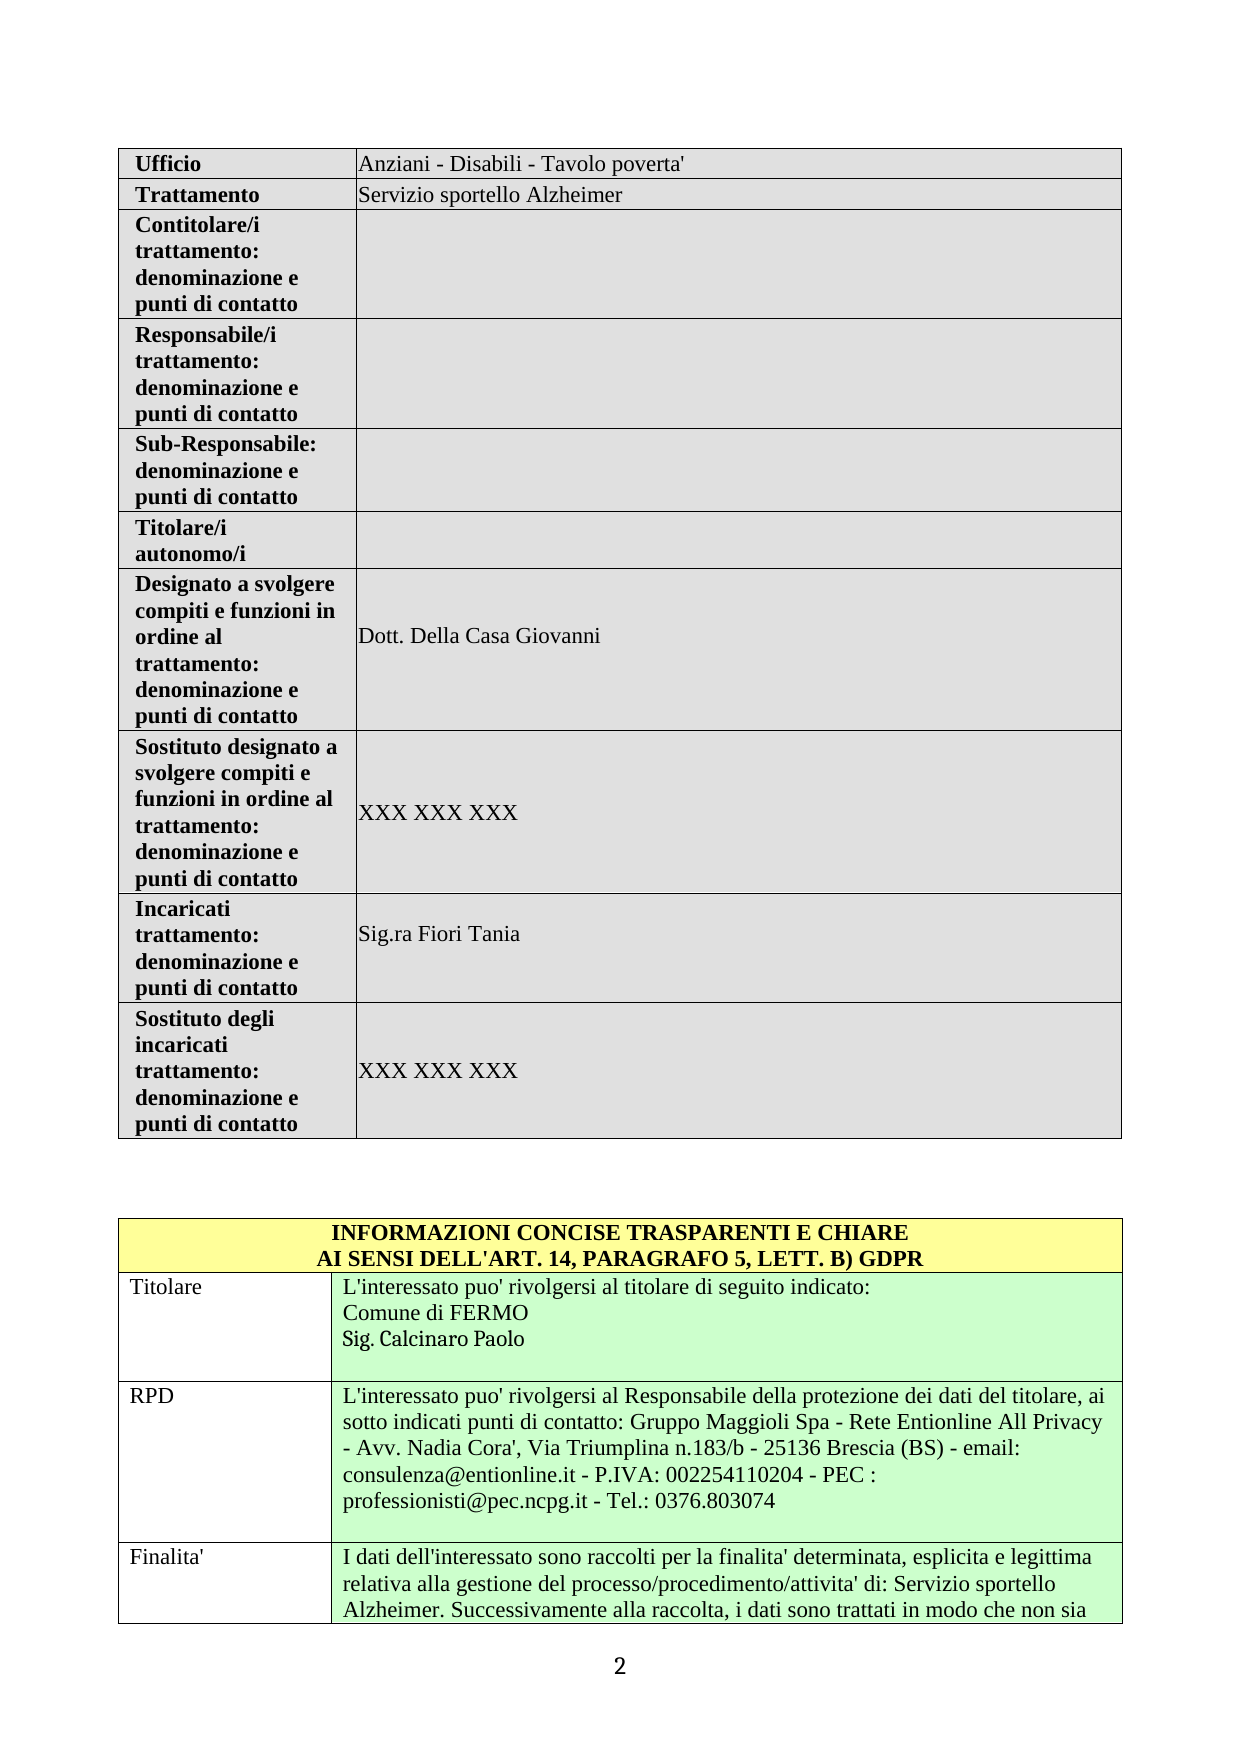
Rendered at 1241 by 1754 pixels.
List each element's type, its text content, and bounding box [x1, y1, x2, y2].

table_cell XXX XXX XXX [357, 1003, 1121, 1138]
table_header INFORMAZIONI CONCISE TRASPARENTI E CHIARE AI SENSI DELL'ART. 14, PARAGRAFO 5, LETT. B) GDPR [119, 1219, 1122, 1272]
table_cell Finalita' [119, 1543, 331, 1622]
table_cell Responsabile/i trattamento: denominazione e punti di contatto [119, 319, 356, 428]
table_cell Anziani - Disabili - Tavolo poverta' [357, 149, 1121, 178]
table_cell [357, 319, 1121, 428]
table_cell Ufficio [119, 149, 356, 178]
table_cell [357, 210, 1121, 318]
table_cell Dott. Della Casa Giovanni [357, 569, 1121, 730]
table_cell Sub-Responsabile: denominazione e punti di contatto [119, 429, 356, 511]
table_cell Titolare/i autonomo/i [119, 512, 356, 568]
table_cell Sig.ra Fiori Tania [357, 894, 1121, 1002]
table_cell XXX XXX XXX [357, 731, 1121, 892]
table_cell Sostituto designato a svolgere compiti e funzioni in ordine al trattamento: denominazione e punti di contatto [119, 731, 356, 892]
table_cell L'interessato puo' rivolgersi al Responsabile della protezione dei dati del titolare, ai sotto indicati punti di contatto: Gruppo Maggioli Spa - Rete Entionline All Privacy - Avv. Nadia Cora', Via Triumplina n.183/b - 25136 Brescia (BS) - email: consulenza@entionline.it - P.IVA: 002254110204 - PEC : professionisti@pec.ncpg.it - Tel.: 0376.803074 [332, 1382, 1122, 1542]
table_cell [357, 429, 1121, 511]
table_cell [357, 512, 1121, 568]
table_cell L'interessato puo' rivolgersi al titolare di seguito indicato: Comune di FERMO Sig. Calcinaro Paolo [332, 1273, 1122, 1381]
table_cell Sostituto degli incaricati trattamento: denominazione e punti di contatto [119, 1003, 356, 1138]
table_cell Titolare [119, 1273, 331, 1381]
table_cell Servizio sportello Alzheimer [357, 179, 1121, 209]
table_cell Contitolare/i trattamento: denominazione e punti di contatto [119, 210, 356, 318]
table_cell Trattamento [119, 179, 356, 209]
table_cell Incaricati trattamento: denominazione e punti di contatto [119, 894, 356, 1002]
table_cell RPD [119, 1382, 331, 1542]
table_cell Designato a svolgere compiti e funzioni in ordine al trattamento: denominazione e punti di contatto [119, 569, 356, 730]
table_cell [332, 1543, 1122, 1622]
